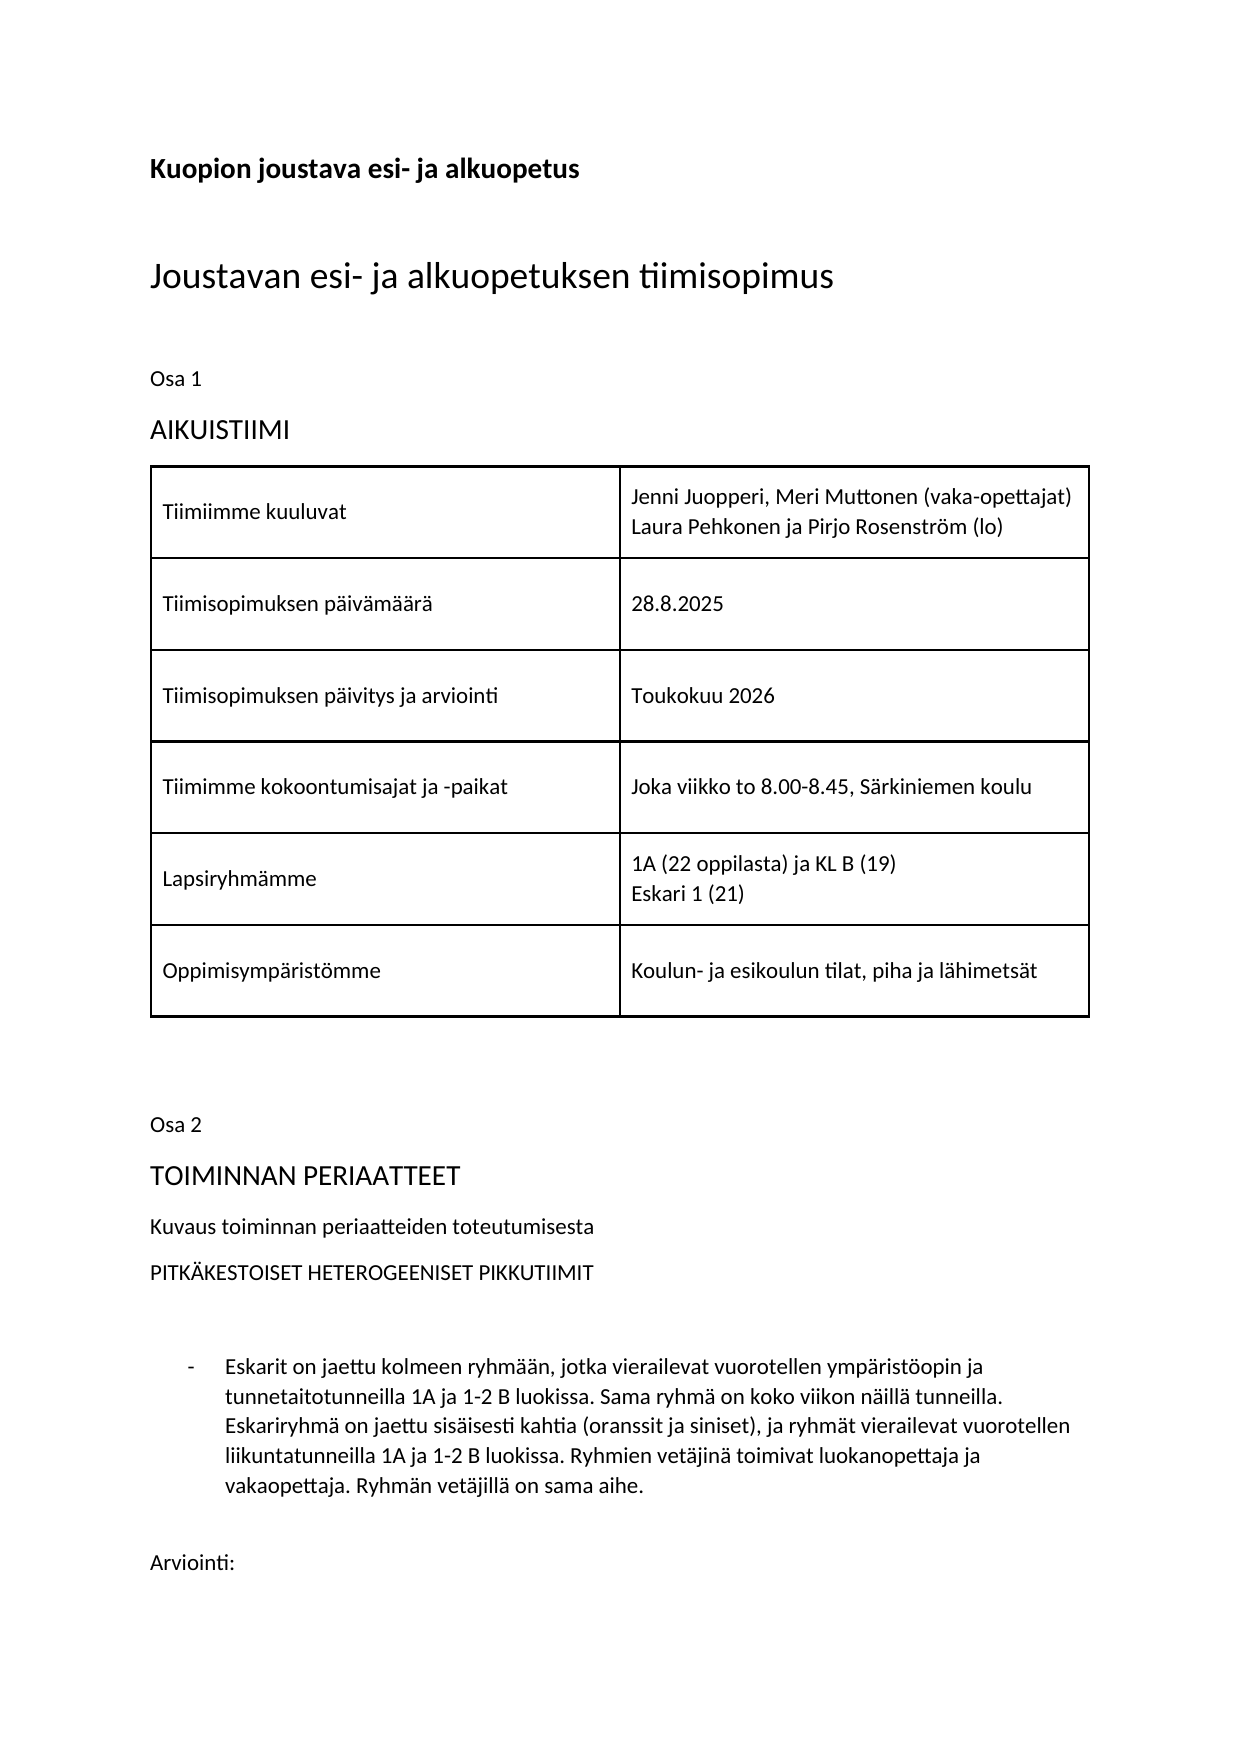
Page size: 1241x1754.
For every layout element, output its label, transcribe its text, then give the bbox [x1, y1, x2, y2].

table_cell 1A (22 oppilasta) ja KL B (19) Eskari 1 (21) [621, 834, 1088, 924]
text Kuopion joustava esi- ja alkuopetus [150, 150, 1090, 186]
text TOIMINNAN PERIAATTEET [150, 1157, 1090, 1193]
text Kuvaus toiminnan periaatteiden toteutumisesta [150, 1212, 1090, 1240]
text PITKÄKESTOISET HETEROGEENISET PIKKUTIIMIT [150, 1258, 1090, 1286]
table_cell Tiimisopimuksen päivämäärä [152, 559, 619, 649]
text Osa 2 [150, 1111, 1090, 1139]
text Arviointi: [150, 1548, 1090, 1576]
text AIKUISTIIMI [150, 411, 1090, 446]
text Osa 1 [150, 364, 1090, 392]
table_cell Toukokuu 2026 [621, 651, 1088, 740]
list Eskarit on jaettu kolmeen ryhmään, jotka vierailevat vuorotellen ympäristöopin ja tunnetaitotunneilla 1A ja 1-2 B luokissa. Sama ryhmä on koko viikon näillä tunneilla. Eskariryhmä on jaettu sisäisesti kahtia (oranssit ja siniset), ja ryhmät vierailevat vuorotellen liikuntatunneilla 1A ja 1-2 B luokissa. Ryhmien vetäjinä toimivat luokanopettaja ja vakaopettaja. Ryhmän vetäjillä on sama aihe. [187, 1352, 1090, 1499]
table_cell Lapsiryhmämme [152, 834, 619, 924]
table_header Jenni Juopperi, Meri Muttonen (vaka-opettajat) Laura Pehkonen ja Pirjo Rosenström (lo) [621, 468, 1088, 557]
table_cell Koulun- ja esikoulun tilat, piha ja lähimetsät [621, 926, 1088, 1015]
table_cell Oppimisympäristömme [152, 926, 619, 1015]
table_cell Tiimisopimuksen päivitys ja arviointi [152, 651, 619, 740]
text Joustavan esi- ja alkuopetuksen tiimisopimus [150, 252, 1090, 298]
table_cell Tiimimme kokoontumisajat ja -paikat [152, 743, 619, 832]
table_cell Joka viikko to 8.00-8.45, Särkiniemen koulu [621, 743, 1088, 832]
table_cell 28.8.2025 [621, 559, 1088, 649]
table_header Tiimiimme kuuluvat [152, 468, 619, 557]
